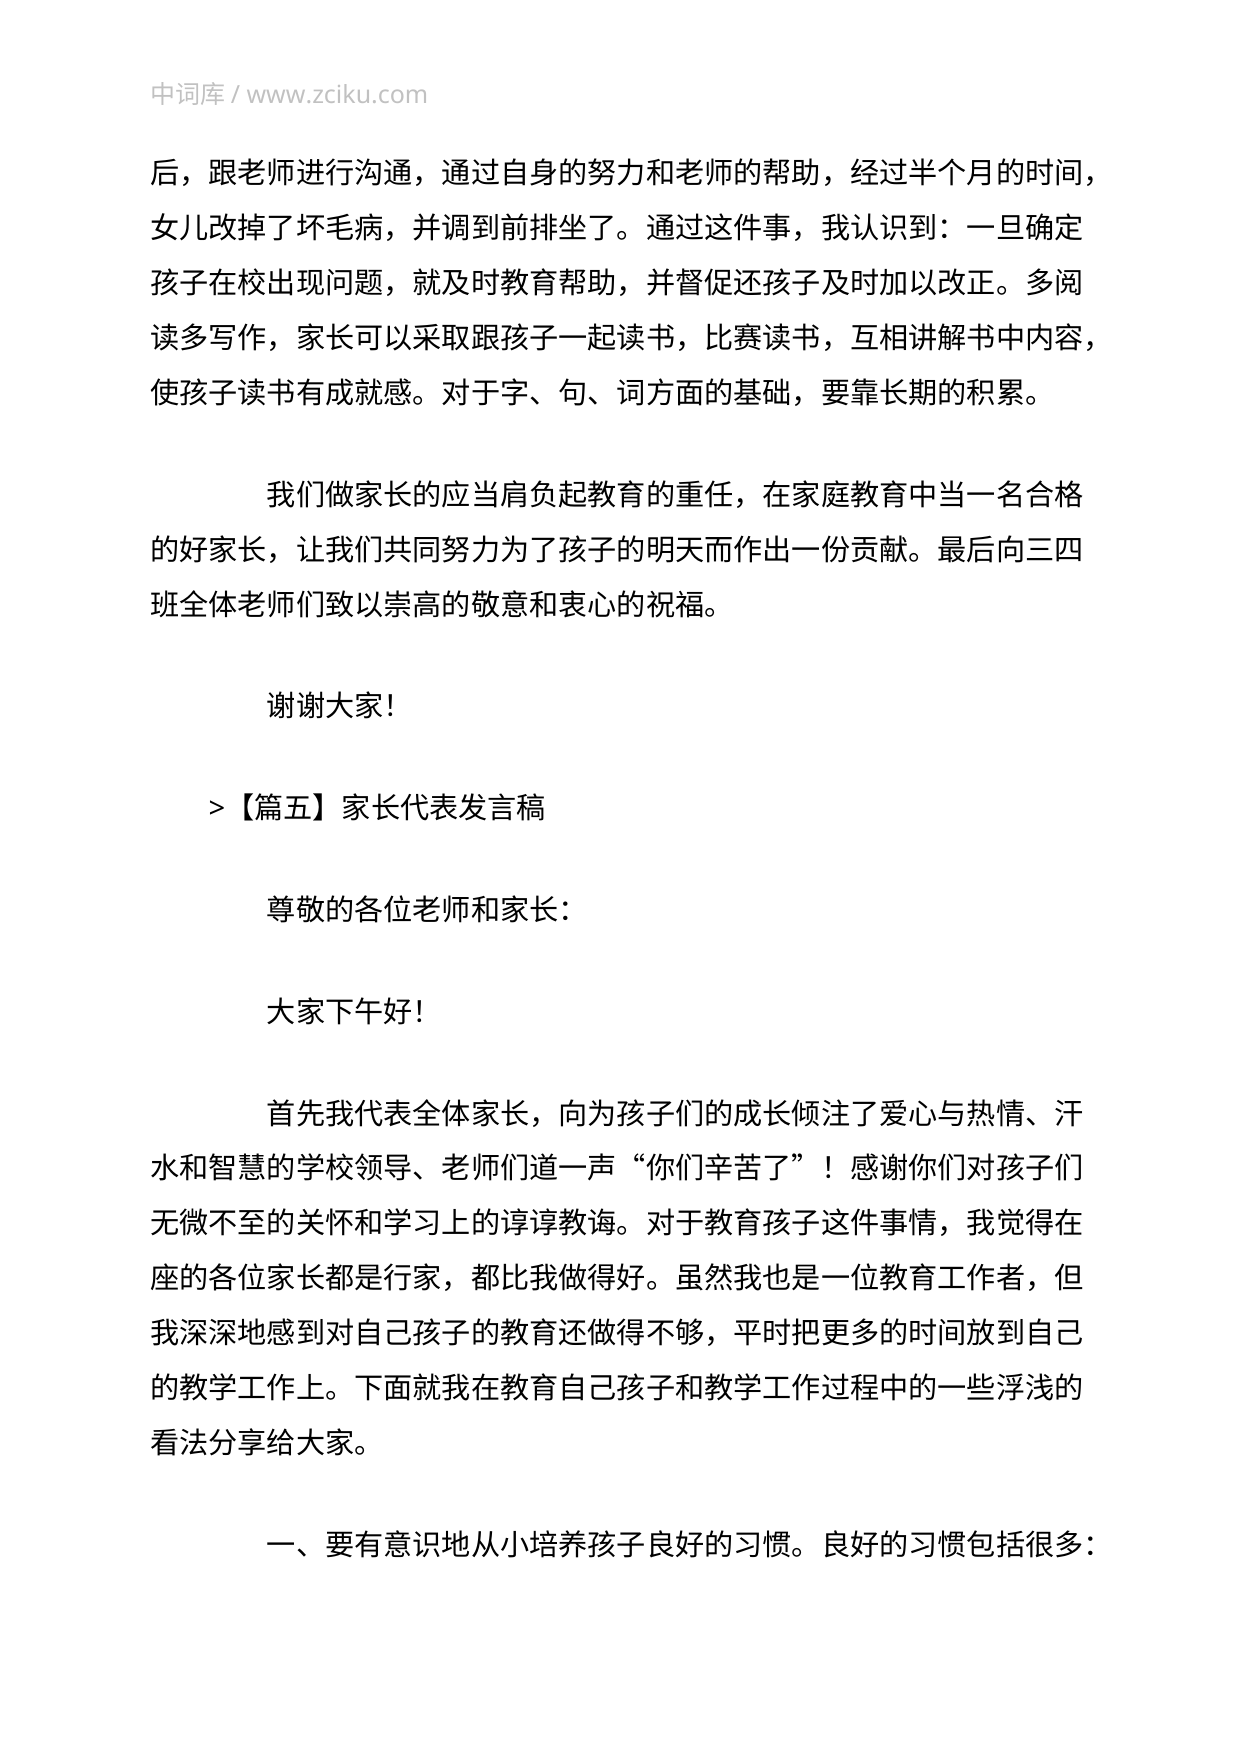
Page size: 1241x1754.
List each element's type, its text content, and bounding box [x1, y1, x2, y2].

text >【篇五】家长代表发言稿 [150, 785, 1090, 827]
text 我们做家长的应当肩负起教育的重任，在家庭教育中当一名合格的好家长，让我们共同努力为了孩子的明天而作出一份贡献。最后向三四班全体老师们致以崇高的敬意和衷心的祝福。 [150, 471, 1090, 623]
text 谢谢大家！ [150, 683, 1090, 725]
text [150, 150, 1090, 412]
text 大家下午好！ [150, 988, 1090, 1031]
text 尊敬的各位老师和家长： [150, 887, 1090, 929]
text 首先我代表全体家长，向为孩子们的成长倾注了爱心与热情、汗水和智慧的学校领导、老师们道一声“你们辛苦了”！感谢你们对孩子们无微不至的关怀和学习上的谆谆教诲。对于教育孩子这件事情，我觉得在座的各位家长都是行家，都比我做得好。虽然我也是一位教育工作者，但我深深地感到对自己孩子的教育还做得不够，平时把更多的时间放到自己的教学工作上。下面就我在教育自己孩子和教学工作过程中的一些浮浅的看法分享给大家。 [150, 1090, 1090, 1462]
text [150, 1521, 1090, 1564]
